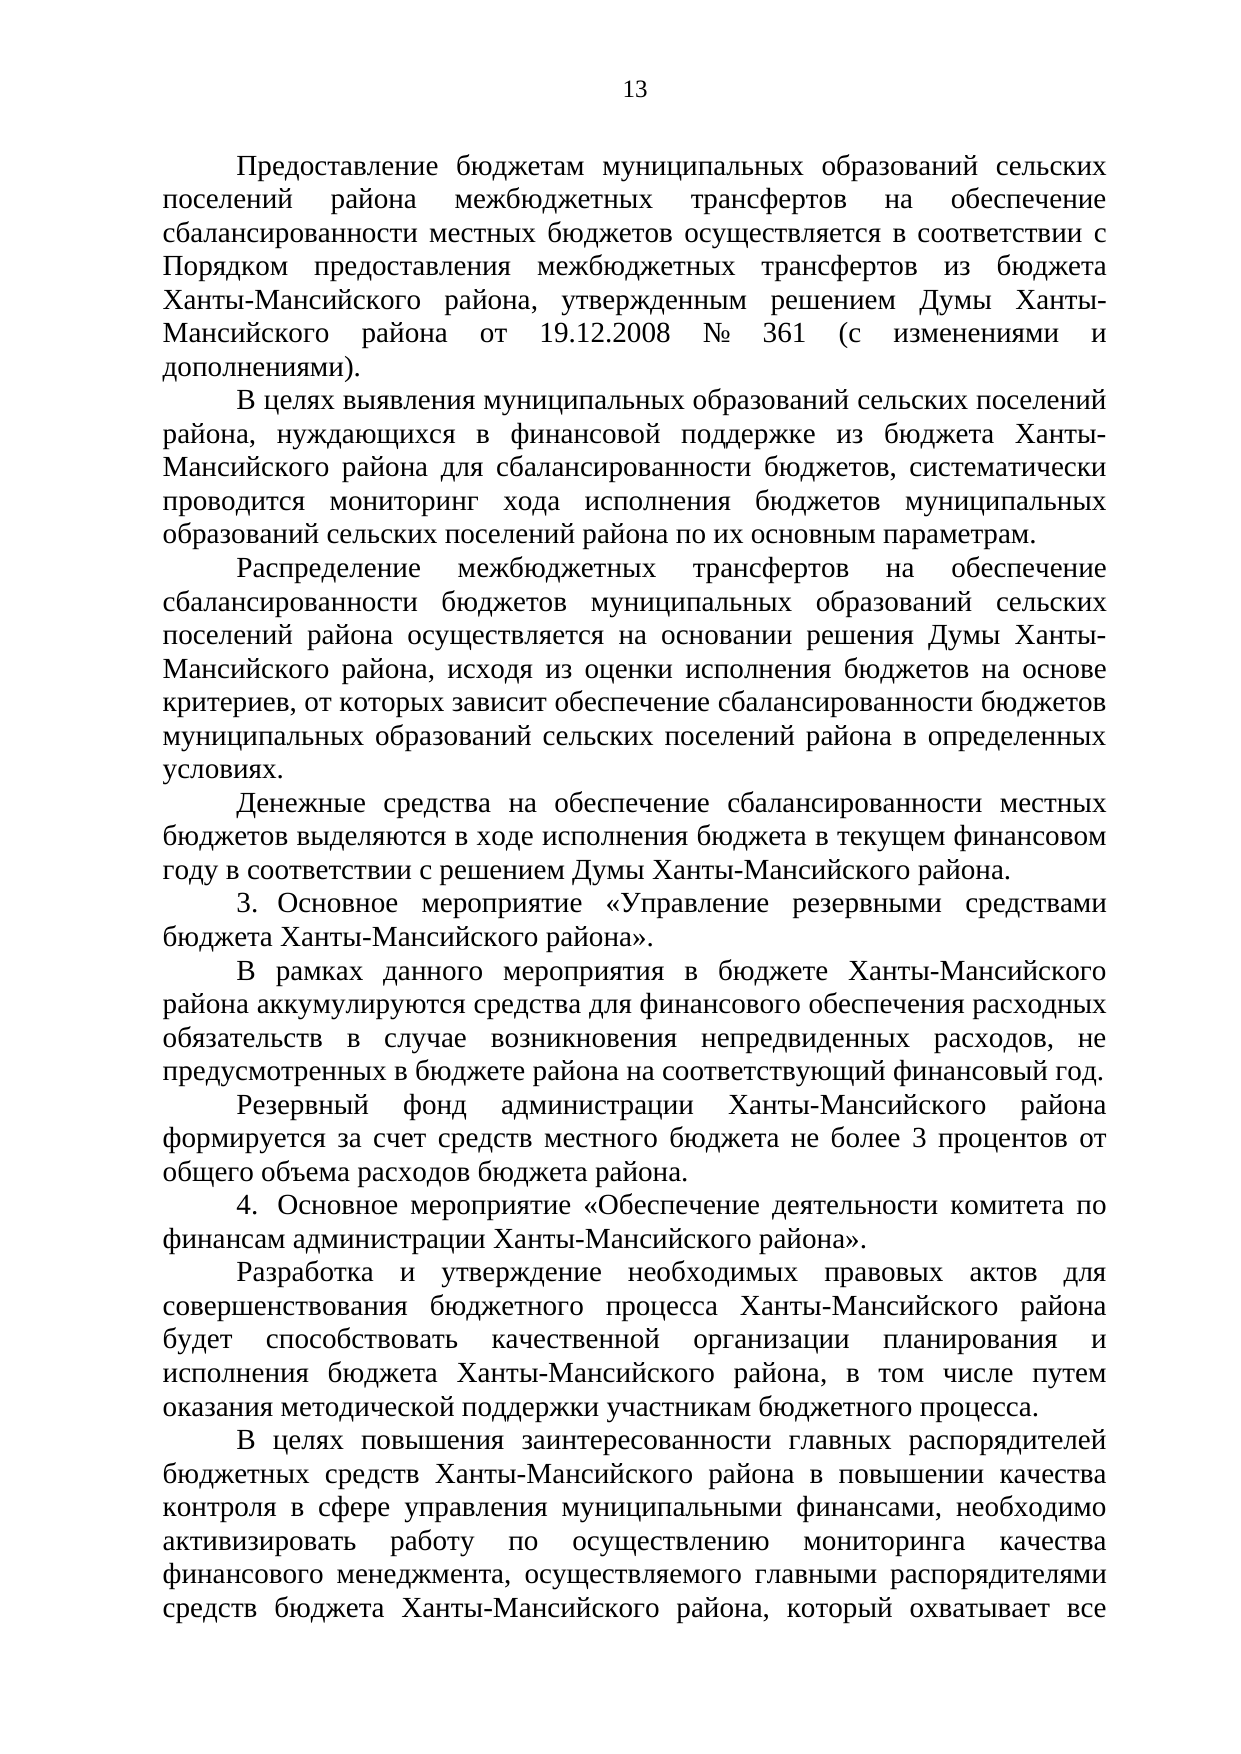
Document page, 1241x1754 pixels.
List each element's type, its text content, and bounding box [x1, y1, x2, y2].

text Резервный фонд администрации Ханты-Мансийского района формируется за счет средств местного бюджета не более 3 процентов от общего объема расходов бюджета района. [162, 1087, 1107, 1187]
list Основное мероприятие «Обеспечение деятельности комитета по финансам администрации Ханты-Мансийского района». [162, 1187, 1107, 1254]
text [162, 1422, 1107, 1623]
text Разработка и утверждение необходимых правовых актов для совершенствования бюджетного процесса Ханты-Мансийского района будет способствовать качественной организации планирования и исполнения бюджета Ханты-Мансийского района, в том числе путем оказания методической поддержки участникам бюджетного процесса. [162, 1254, 1107, 1422]
text В целях выявления муниципальных образований сельских поселений района, нуждающихся в финансовой поддержке из бюджета Ханты-Мансийского района для сбалансированности бюджетов, систематически проводится мониторинг хода исполнения бюджетов муниципальных образований сельских поселений района по их основным параметрам. [162, 382, 1107, 550]
list Основное мероприятие «Управление резервными средствами бюджета Ханты-Мансийского района». [162, 886, 1107, 953]
text В рамках данного мероприятия в бюджете Ханты-Мансийского района аккумулируются средства для финансового обеспечения расходных обязательств в случае возникновения непредвиденных расходов, не предусмотренных в бюджете района на соответствующий финансовый год. [162, 953, 1107, 1087]
text Предоставление бюджетам муниципальных образований сельских поселений района межбюджетных трансфертов на обеспечение сбалансированности местных бюджетов осуществляется в соответствии с Порядком предоставления межбюджетных трансфертов из бюджета Ханты-Мансийского района, утвержденным решением Думы Ханты-Мансийского района от 19.12.2008 № 361 (с изменениями и дополнениями). [162, 148, 1107, 382]
text Денежные средства на обеспечение сбалансированности местных бюджетов выделяются в ходе исполнения бюджета в текущем финансовом году в соответствии с решением Думы Ханты-Мансийского района. [162, 785, 1107, 886]
text Распределение межбюджетных трансфертов на обеспечение сбалансированности бюджетов муниципальных образований сельских поселений района осуществляется на основании решения Думы Ханты-Мансийского района, исходя из оценки исполнения бюджетов на основе критериев, от которых зависит обеспечение сбалансированности бюджетов муниципальных образований сельских поселений района в определенных условиях. [162, 550, 1107, 785]
